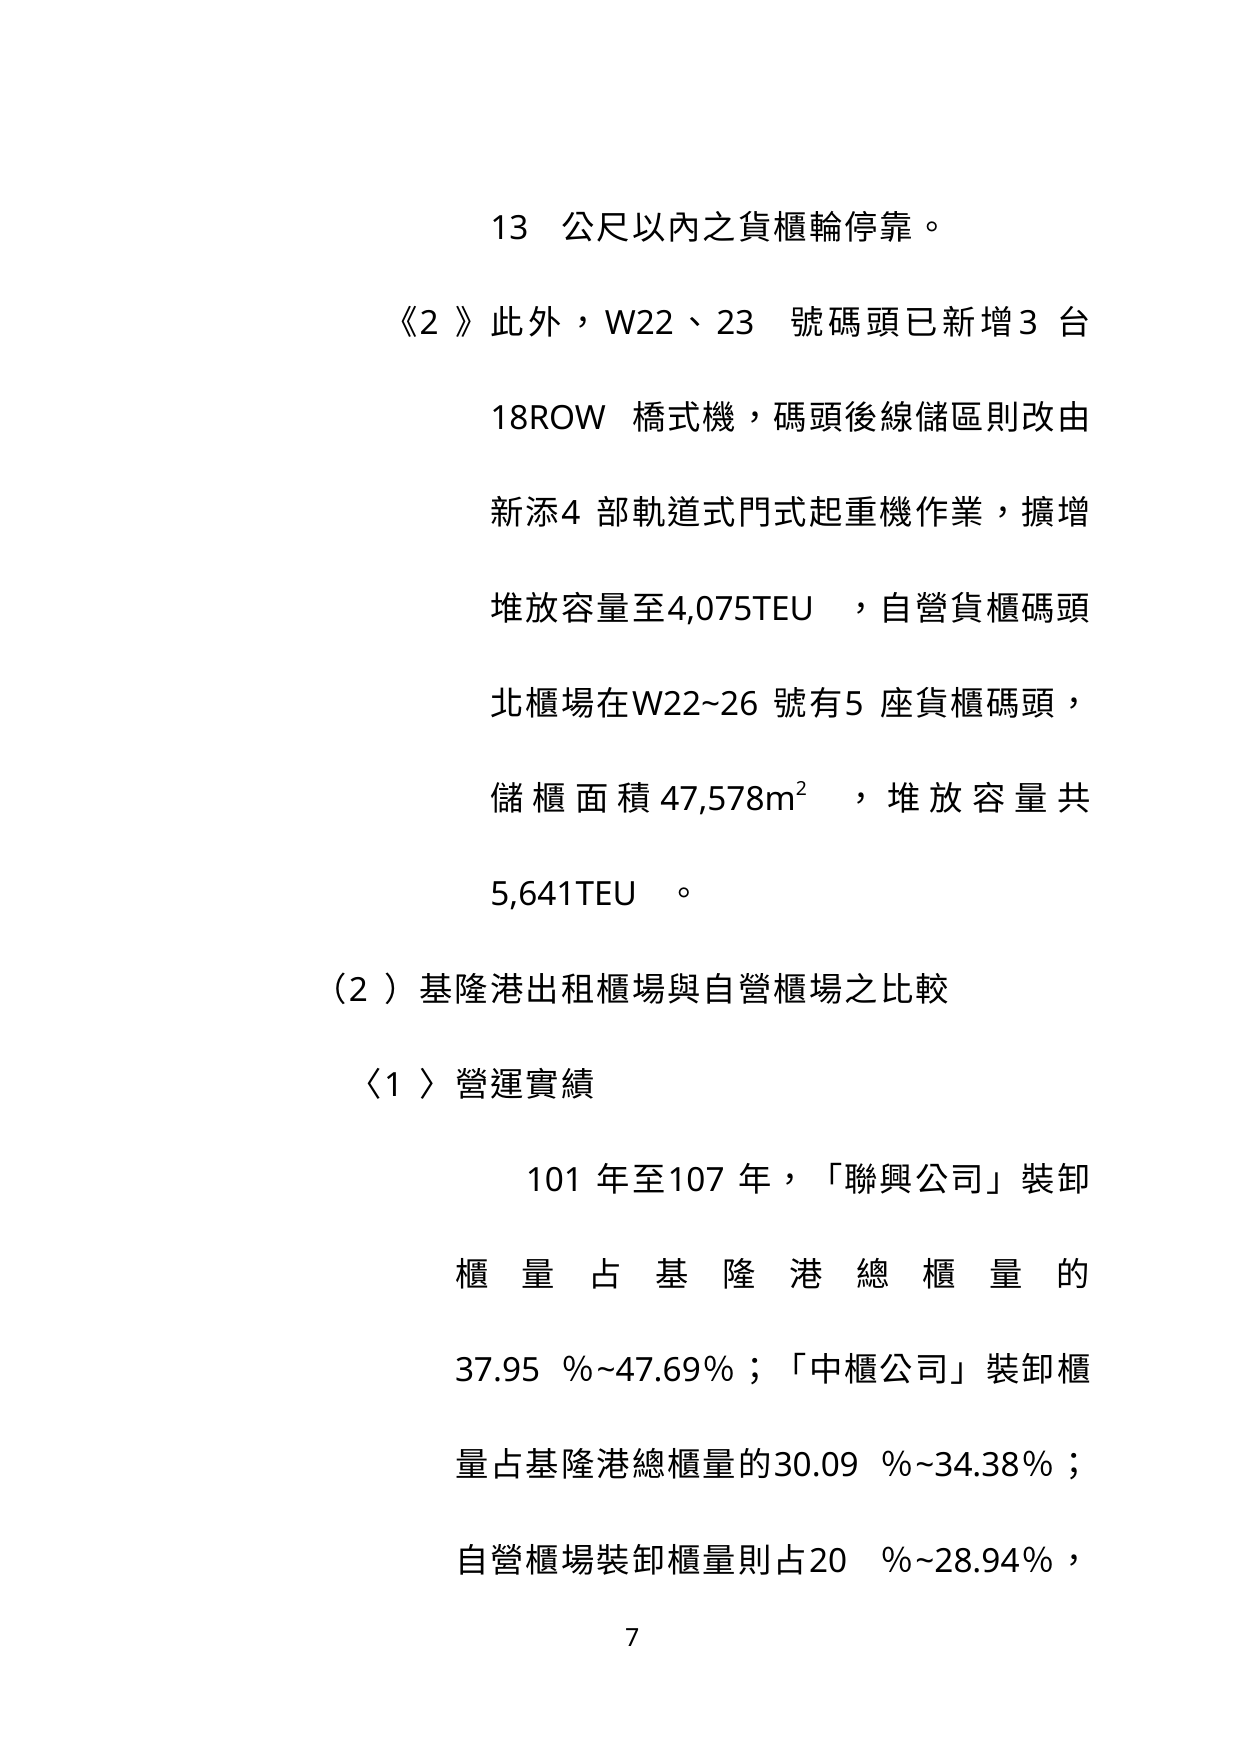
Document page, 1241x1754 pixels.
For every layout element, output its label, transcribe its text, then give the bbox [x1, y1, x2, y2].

subtitle 基隆港出租櫃場與自營櫃場之比較 [296, 939, 1092, 1034]
subtitle 101年至107年，「聯興公司」裝卸櫃量占基隆港總櫃量的37.95％~47.69％；「中櫃公司」裝卸櫃量占基隆港總櫃量的30.09％~34.38％；自營櫃場裝卸櫃量則占20％~28.94％，詳如表A1。 [422, 1129, 1092, 1605]
subtitle 營運實績 [331, 1034, 1092, 1129]
subtitle 此外，W22、23號碼頭已新增3台18ROW橋式機，碼頭後線儲區則改由新添4部軌道式門式起重機作業，擴增堆放容量至4,075TEU，自營貨櫃碼頭北櫃場在W22~26號有5座貨櫃碼頭，儲櫃面積47,578m2，堆放容量共5,641TEU。 [366, 272, 1092, 939]
